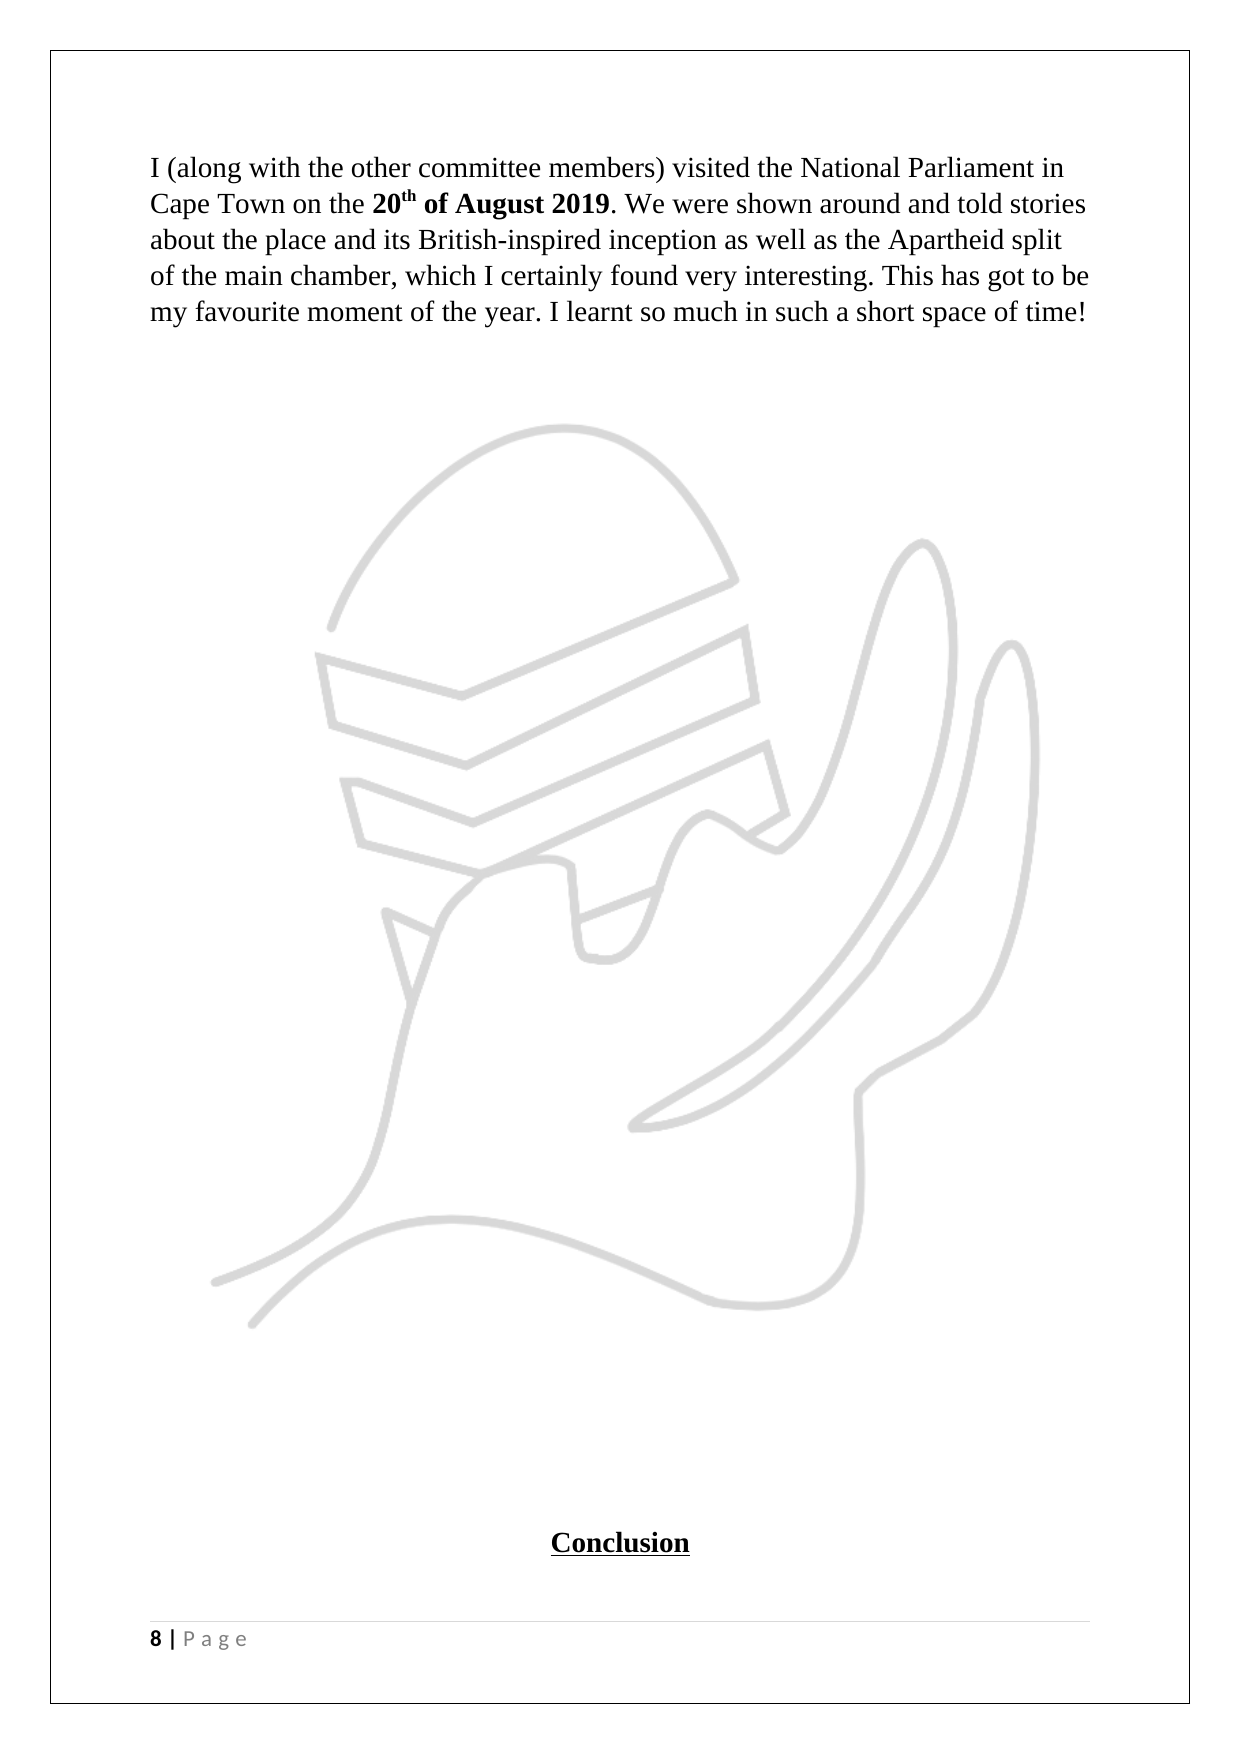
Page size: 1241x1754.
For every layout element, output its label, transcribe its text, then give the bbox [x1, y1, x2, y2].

text I (along with the other committee members) visited the National Parliament in Cape Town on the 20th of August 2019. We were shown around and told stories about the place and its British-inspired inception as well as the Apartheid split of the main chamber, which I certainly found very interesting. This has got to be my favourite moment of the year. I learnt so much in such a short space of time! [150, 150, 1090, 328]
text Conclusion [150, 1526, 1090, 1559]
